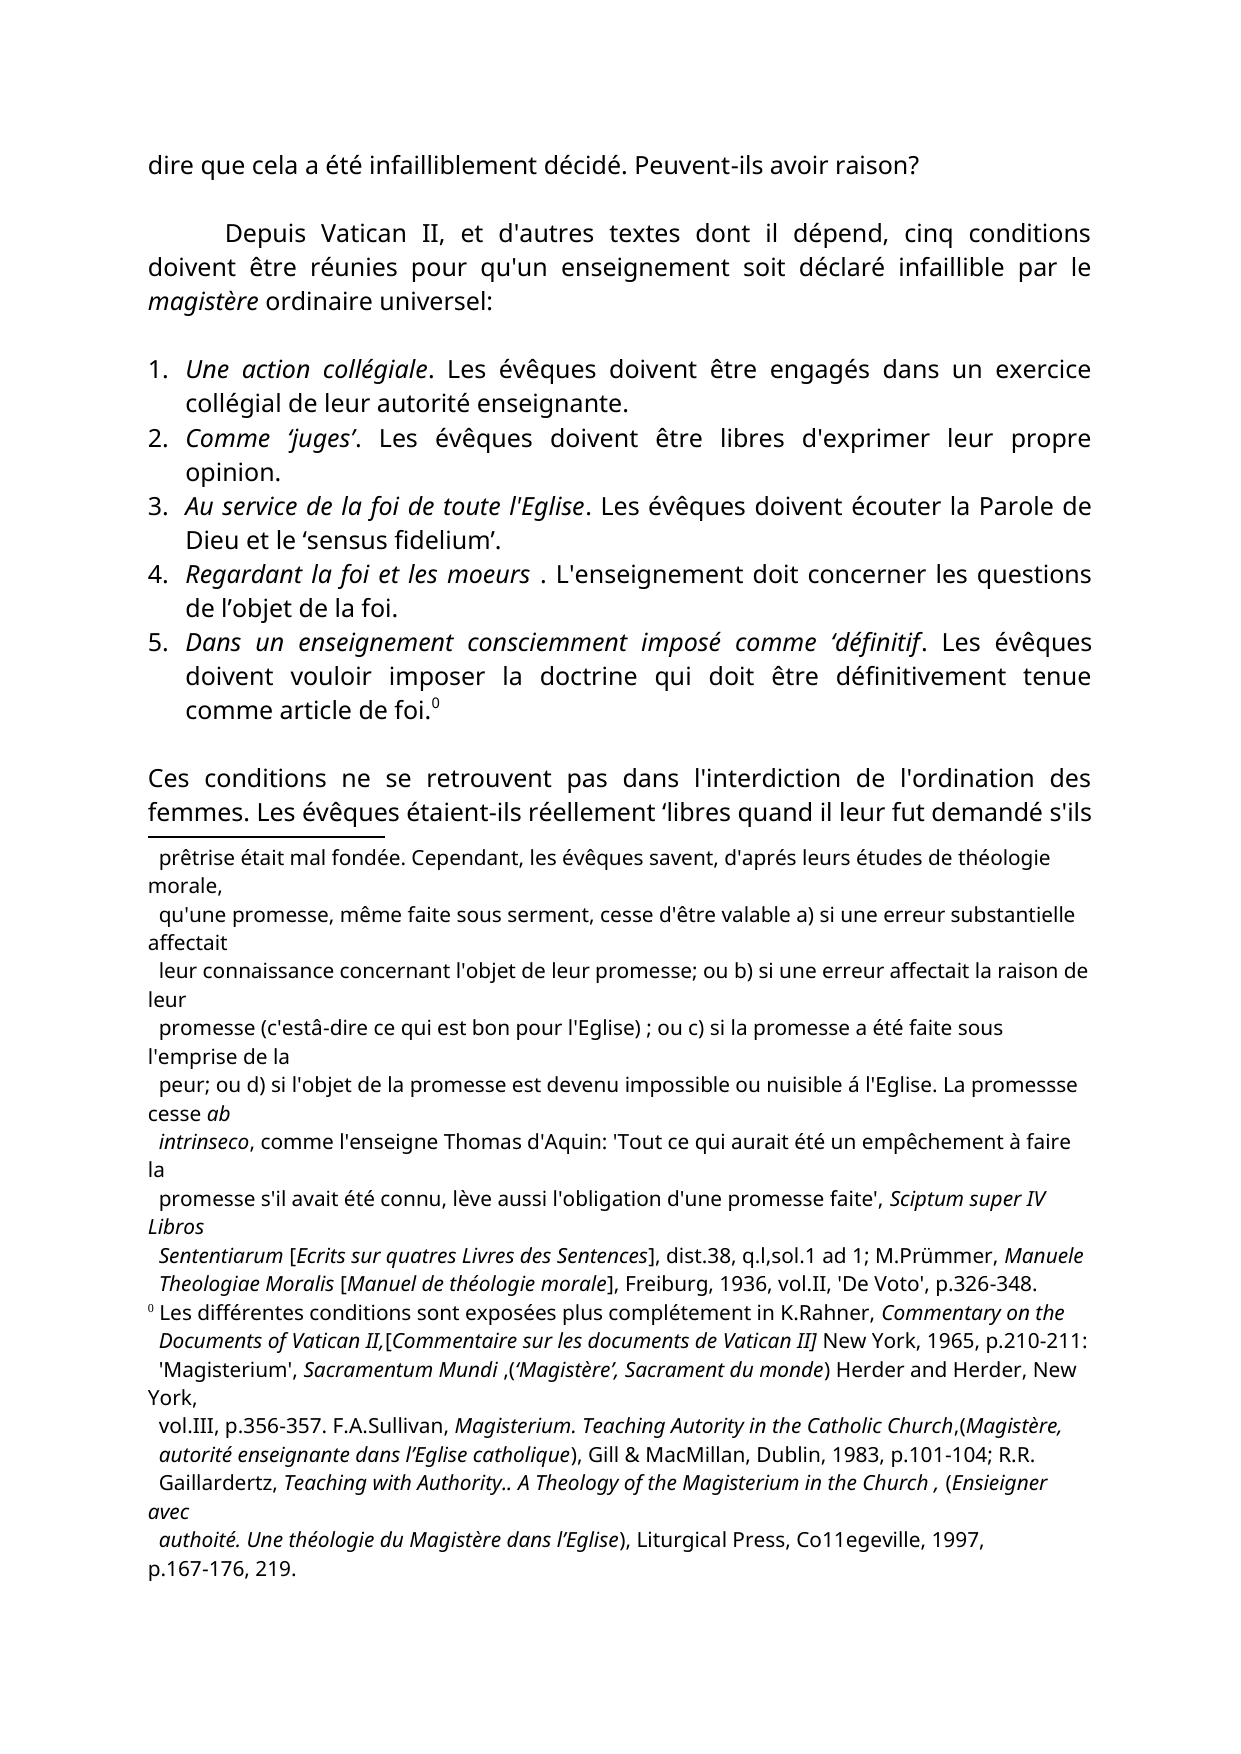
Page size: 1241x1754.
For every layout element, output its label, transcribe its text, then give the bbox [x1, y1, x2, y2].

list Une action collégiale. Les évêques doivent être engagés dans un exercice collégial de leur autorité enseignante. [148, 352, 1092, 420]
text Ces conditions ne se retrouvent pas dans l'interdiction de l'ordination des femmes. Les évêques étaient-ils réellement ‘libres quand il leur fut demandé s'ils la favorisaient ou non? Ont-ils soigneusement examiné les preuves ? Ont-ils écouté le sensus fidelium ? Ont-ils consciemment agi comme un corps enseignant collégial ? Voulaient-ils imposer leur vue comume obligatoire pour toute l'Eglise du monde ? Aucune de ces conditions ne semble remplie. Le canon 749 du Code de droit canonique déclare qu'aucune doctrine ne peut être compris d’avoir été définie infailliblement à moins que le fait ne soit clairement établi. [148, 761, 1092, 829]
list Comme ‘juges’. Les évêques doivent être libres d'exprimer leur propre opinion. [148, 420, 1092, 488]
list Dans un enseignement consciemment imposé comme ‘définitif. Les évêques doivent vouloir imposer la doctrine qui doit être définitivement tenue comme article de foi. [148, 624, 1092, 727]
text Depuis Vatican II, et d'autres textes dont il dépend, cinq conditions doivent être réunies pour qu'un enseignement soit déclaré infaillible par le magistère ordinaire universel: [148, 216, 1092, 318]
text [148, 148, 1092, 182]
list Regardant la foi et les moeurs . L'enseignement doit concerner les questions de l’objet de la foi. [148, 556, 1092, 624]
list Au service de la foi de toute l'Eglise. Les évêques doivent écouter la Parole de Dieu et le ‘sensus fidelium’. [148, 488, 1092, 556]
